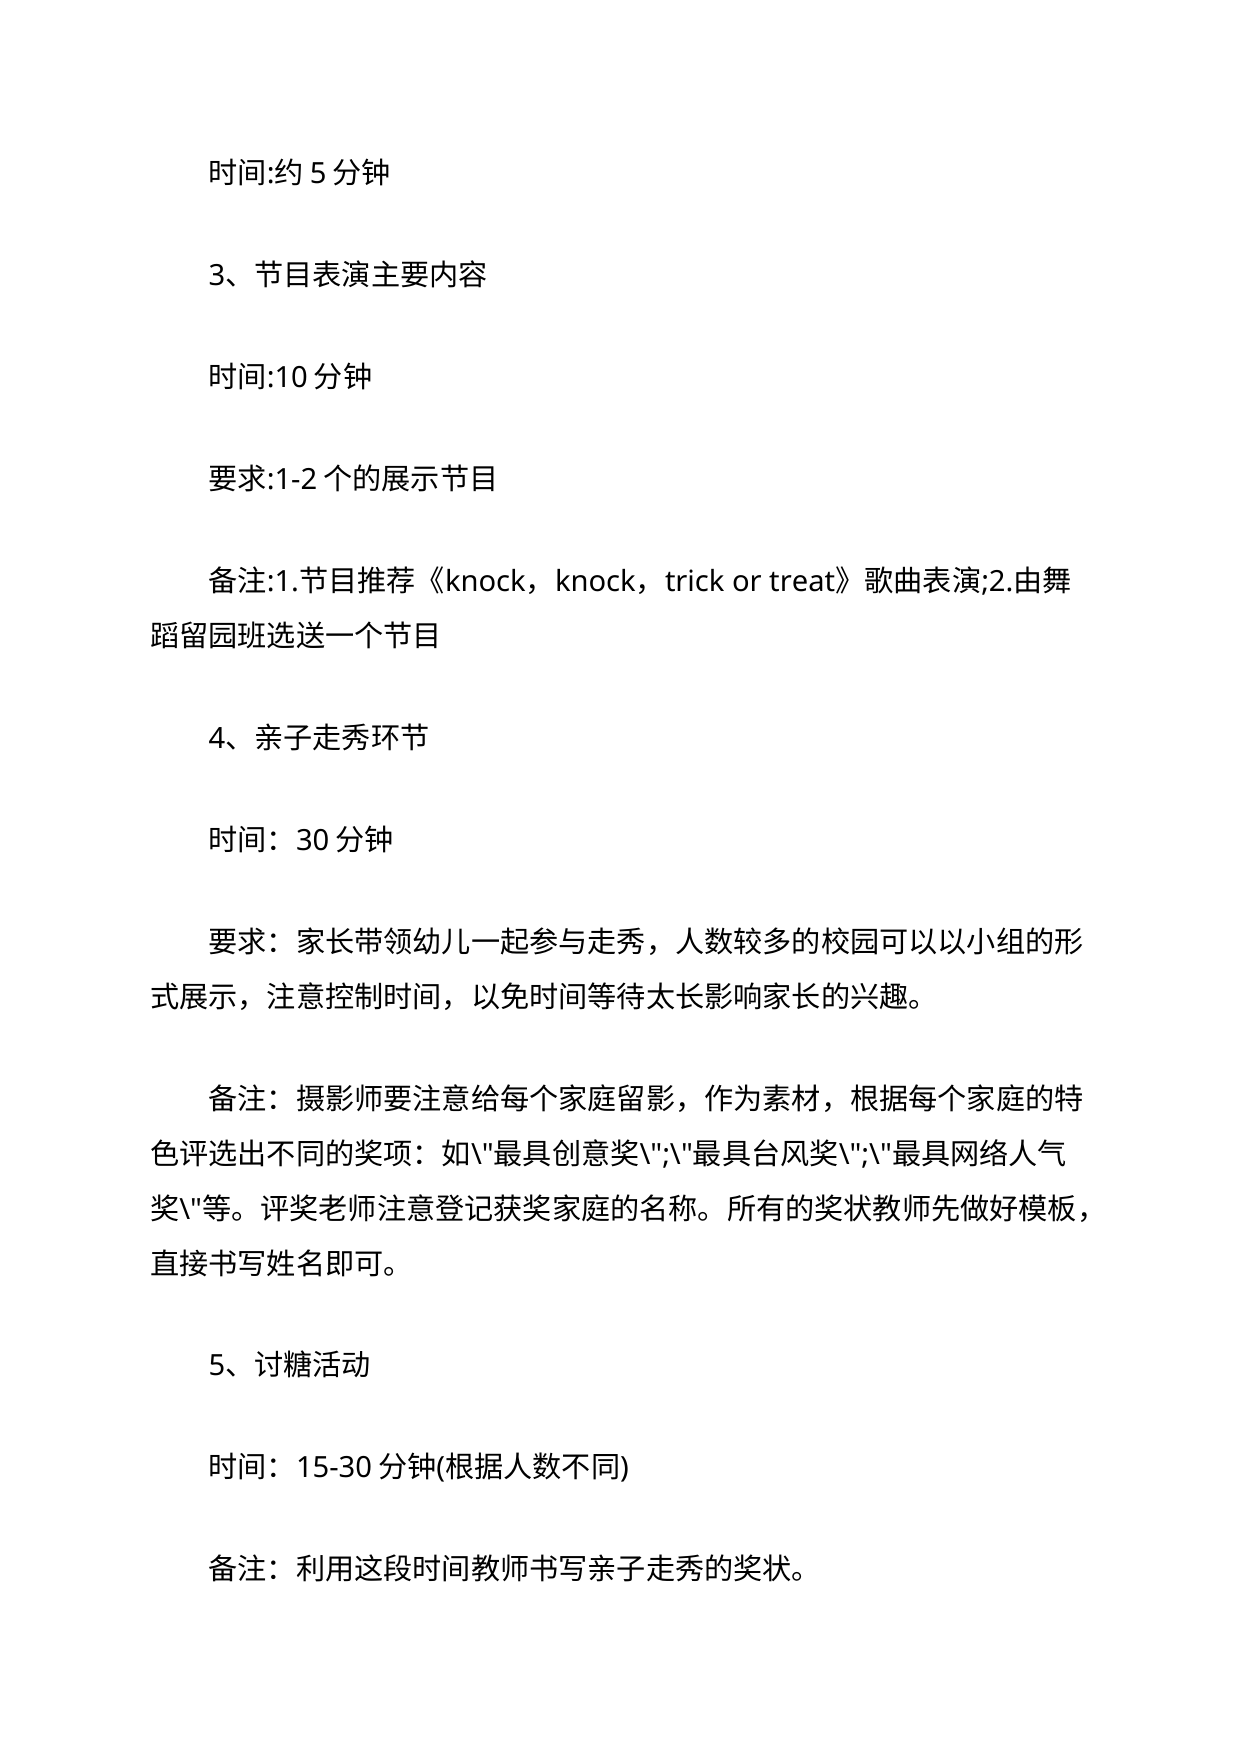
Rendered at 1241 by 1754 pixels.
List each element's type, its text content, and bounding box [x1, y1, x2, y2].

text 备注:1.节目推荐《knock，knock，trick or treat》歌曲表演;2.由舞蹈留园班选送一个节目 [150, 558, 1090, 655]
text 备注：摄影师要注意给每个家庭留影，作为素材，根据每个家庭的特色评选出不同的奖项：如\"最具创意奖\";\"最具台风奖\";\"最具网络人气奖\"等。评奖老师注意登记获奖家庭的名称。所有的奖状教师先做好模板，直接书写姓名即可。 [150, 1075, 1090, 1282]
text 时间:约5分钟 [150, 150, 1090, 192]
text 备注：利用这段时间教师书写亲子走秀的奖状。 [150, 1546, 1090, 1588]
text 要求：家长带领幼儿一起参与走秀，人数较多的校园可以以小组的形式展示，注意控制时间，以免时间等待太长影响家长的兴趣。 [150, 919, 1090, 1016]
text 3、节目表演主要内容 [150, 252, 1090, 294]
text 时间:10分钟 [150, 354, 1090, 396]
text 时间：30分钟 [150, 817, 1090, 859]
text 5、讨糖活动 [150, 1342, 1090, 1384]
text 时间：15-30分钟(根据人数不同) [150, 1444, 1090, 1486]
text 4、亲子走秀环节 [150, 715, 1090, 757]
text 要求:1-2个的展示节目 [150, 456, 1090, 498]
